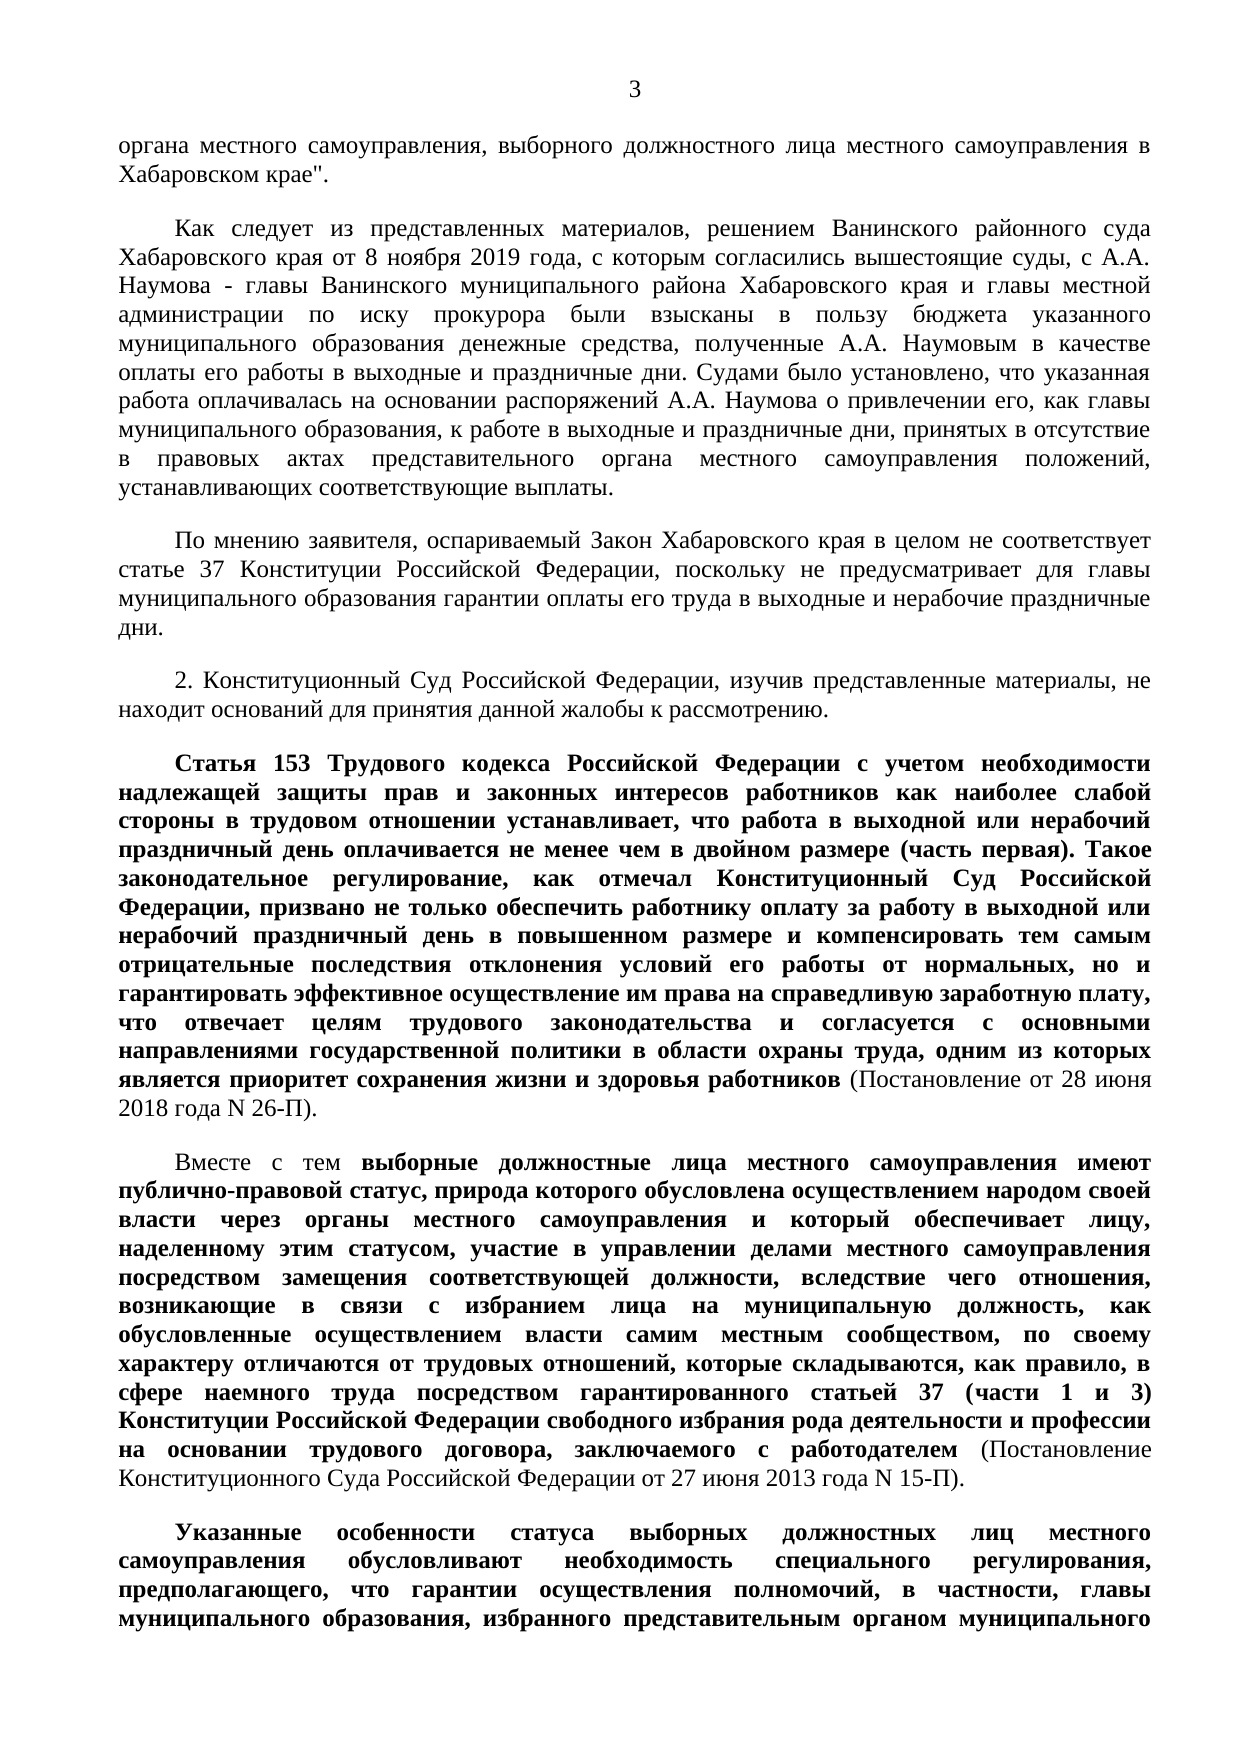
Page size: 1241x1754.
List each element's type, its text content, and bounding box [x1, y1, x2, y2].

text Вместе с тем выборные должностные лица местного самоуправления имеют публично-правовой статус, природа которого обусловлена осуществлением народом своей власти через органы местного самоуправления и который обеспечивает лицу, наделенному этим статусом, участие в управлении делами местного самоуправления посредством замещения соответствующей должности, вследствие чего отношения, возникающие в связи с избранием лица на муниципальную должность, как обусловленные осуществлением власти самим местным сообществом, по своему характеру отличаются от трудовых отношений, которые складываются, как правило, в сфере наемного труда посредством гарантированного статьей 37 (части 1 и 3) Конституции Российской Федерации свободного избрания рода деятельности и профессии на основании трудового договора, заключаемого с работодателем (Постановление Конституционного Суда Российской Федерации от 27 июня 2013 года N 15-П). [118, 1147, 1152, 1492]
text 2. Конституционный Суд Российской Федерации, изучив представленные материалы, не находит оснований для принятия данной жалобы к рассмотрению. [118, 666, 1152, 723]
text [118, 1517, 1152, 1632]
text Статья 153 Трудового кодекса Российской Федерации с учетом необходимости надлежащей защиты прав и законных интересов работников как наиболее слабой стороны в трудовом отношении устанавливает, что работа в выходной или нерабочий праздничный день оплачивается не менее чем в двойном размере (часть первая). Такое законодательное регулирование, как отмечал Конституционный Суд Российской Федерации, призвано не только обеспечить работнику оплату за работу в выходной или нерабочий праздничный день в повышенном размере и компенсировать тем самым отрицательные последствия отклонения условий его работы от нормальных, но и гарантировать эффективное осуществление им права на справедливую заработную плату, что отвечает целям трудового законодательства и согласуется с основными направлениями государственной политики в области охраны труда, одним из которых является приоритет сохранения жизни и здоровья работников (Постановление от 28 июня 2018 года N 26-П). [118, 748, 1152, 1122]
text Как следует из представленных материалов, решением Ванинского районного суда Хабаровского края от 8 ноября 2019 года, с которым согласились вышестоящие суды, с А.А. Наумова - главы Ванинского муниципального района Хабаровского края и главы местной администрации по иску прокурора были взысканы в пользу бюджета указанного муниципального образования денежные средства, полученные А.А. Наумовым в качестве оплаты его работы в выходные и праздничные дни. Судами было установлено, что указанная работа оплачивалась на основании распоряжений А.А. Наумова о привлечении его, как главы муниципального образования, к работе в выходные и праздничные дни, принятых в отсутствие в правовых актах представительного органа местного самоуправления положений, устанавливающих соответствующие выплаты. [118, 213, 1152, 501]
text По мнению заявителя, оспариваемый Закон Хабаровского края в целом не соответствует статье 37 Конституции Российской Федерации, поскольку не предусматривает для главы муниципального образования гарантии оплаты его труда в выходные и нерабочие праздничные дни. [118, 526, 1152, 641]
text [118, 131, 1152, 188]
